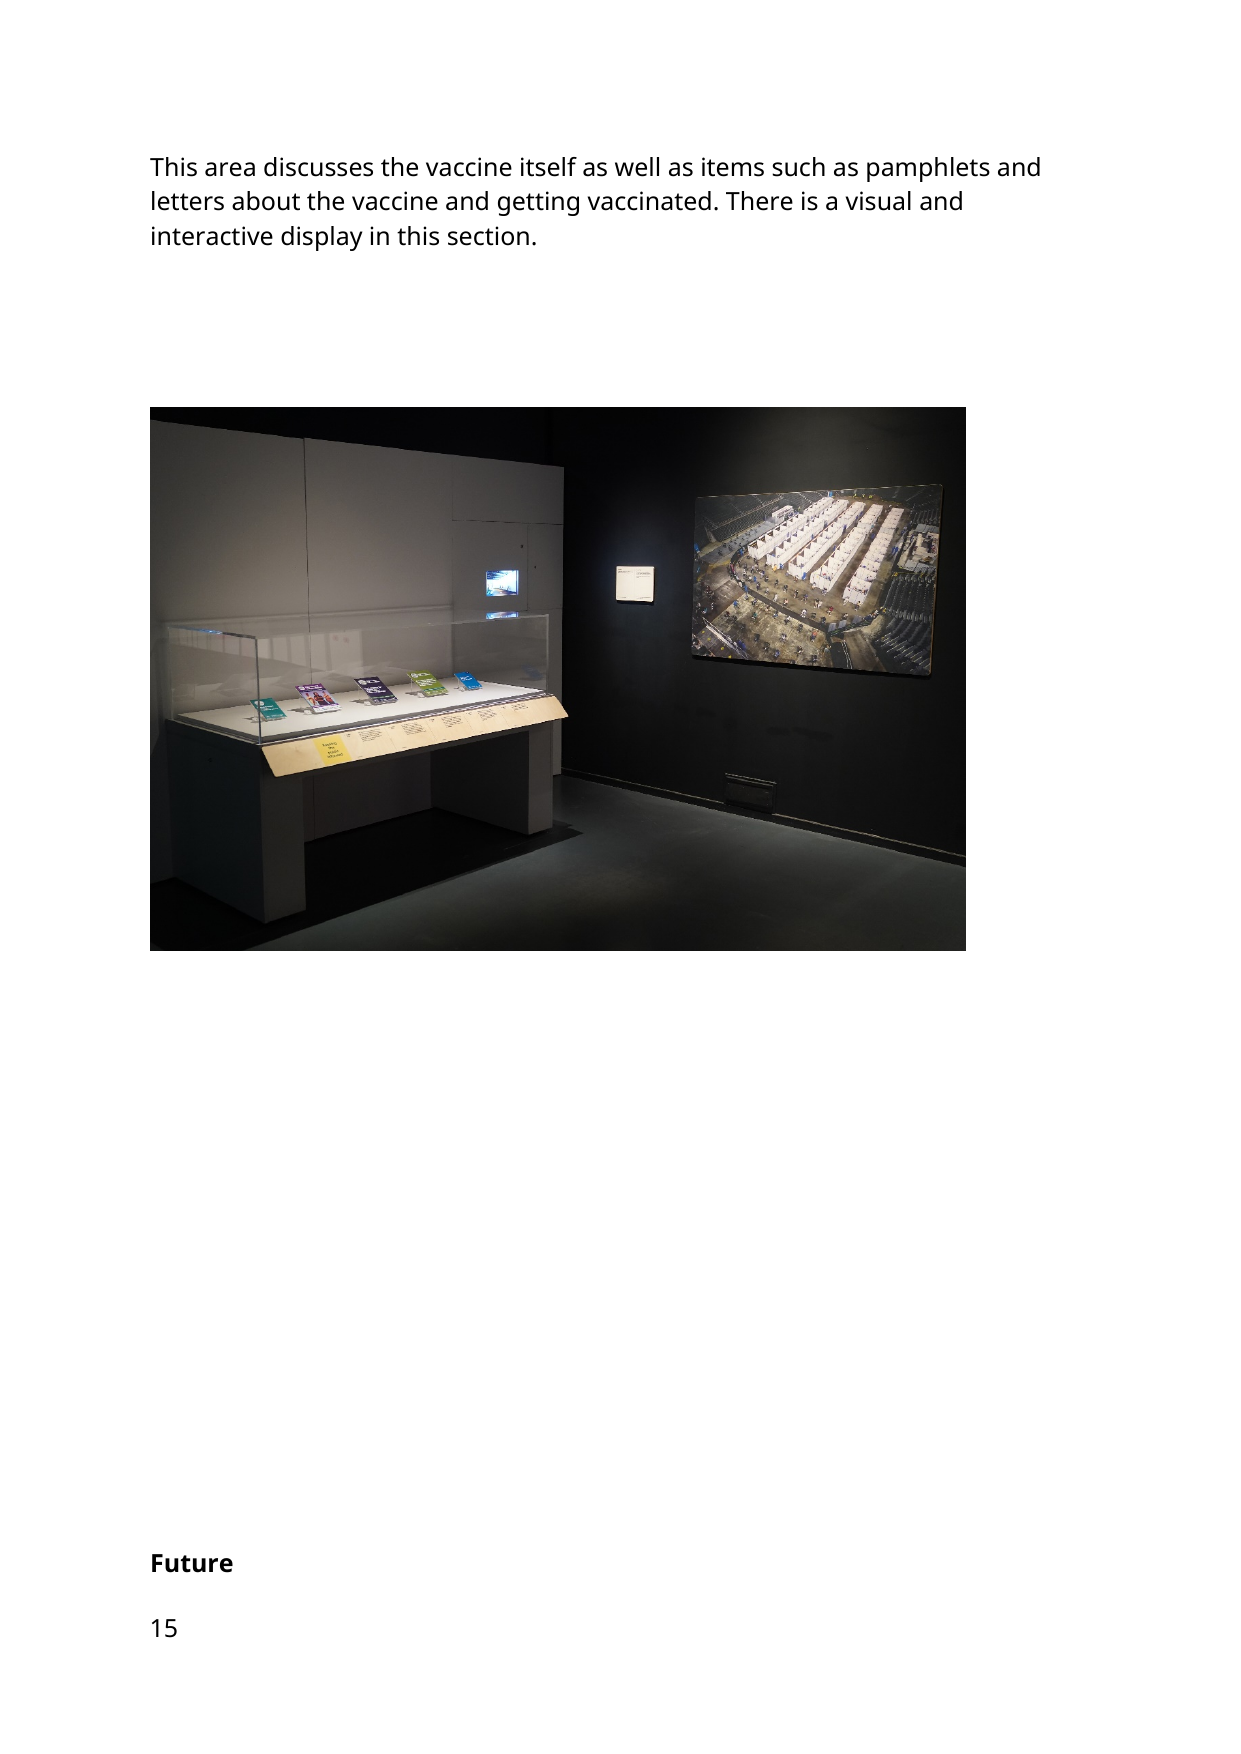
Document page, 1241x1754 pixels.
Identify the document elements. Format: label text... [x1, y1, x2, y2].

text This area discusses the vaccine itself as well as items such as pamphlets and letters about the vaccine and getting vaccinated. There is a visual and interactive display in this section. [150, 150, 1090, 252]
picture [150, 407, 966, 951]
text Future [150, 1546, 1090, 1580]
